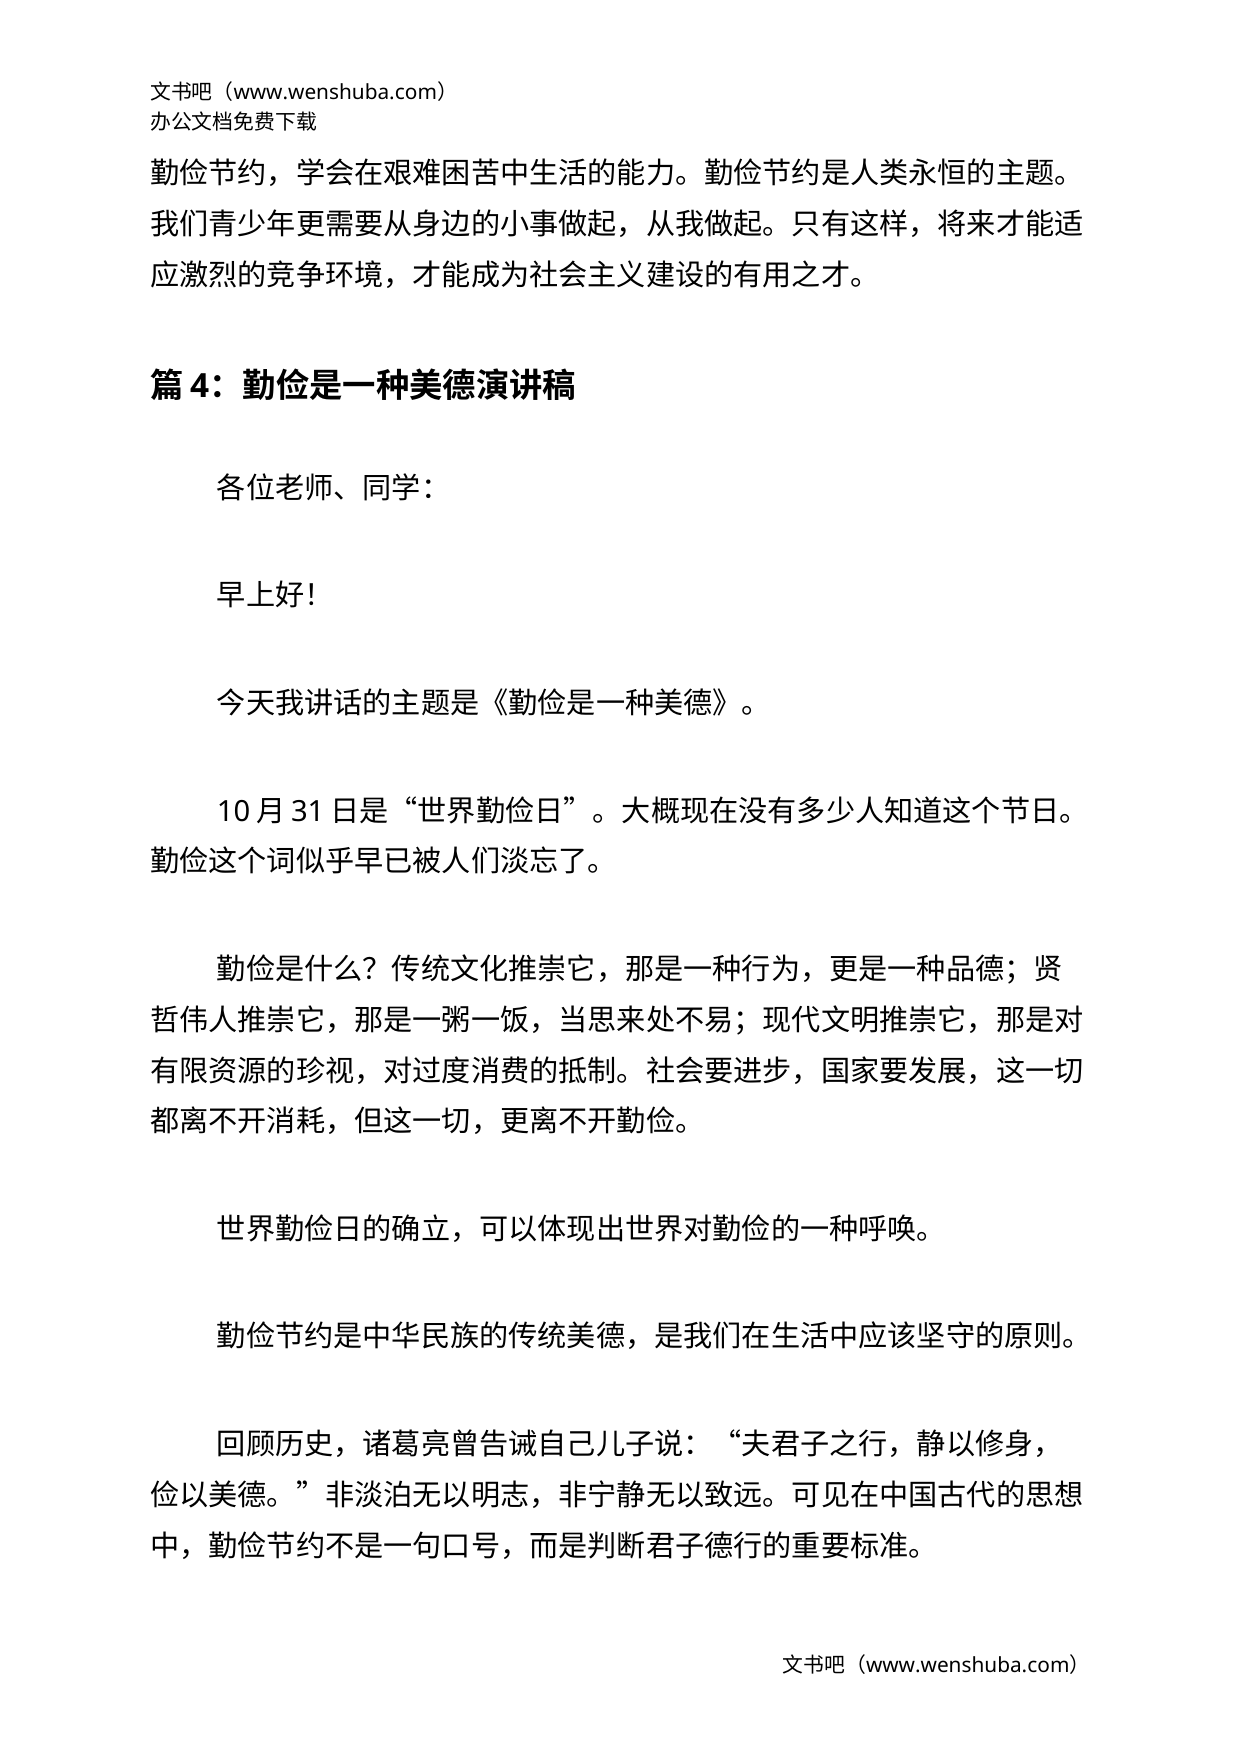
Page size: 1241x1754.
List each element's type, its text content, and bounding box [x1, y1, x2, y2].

text 回顾历史，诸葛亮曾告诫自己儿子说：“夫君子之行，静以修身，俭以美德。”非淡泊无以明志，非宁静无以致远。可见在中国古代的思想中，勤俭节约不是一句口号，而是判断君子德行的重要标准。 [150, 1421, 1090, 1564]
text 篇4：勤俭是一种美德演讲稿 [150, 359, 1090, 407]
text 早上好！ [150, 572, 1090, 614]
text 各位老师、同学： [150, 464, 1090, 507]
text 世界勤俭日的确立，可以体现出世界对勤俭的一种呼唤。 [150, 1205, 1090, 1248]
text 今天我讲话的主题是《勤俭是一种美德》。 [150, 679, 1090, 722]
text 勤俭节约是中华民族的传统美德，是我们在生活中应该坚守的原则。 [150, 1313, 1090, 1355]
text 10月31日是“世界勤俭日”。大概现在没有多少人知道这个节日。勤俭这个词似乎早已被人们淡忘了。 [150, 787, 1090, 880]
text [150, 150, 1090, 294]
text 勤俭是什么？传统文化推崇它，那是一种行为，更是一种品德；贤哲伟人推崇它，那是一粥一饭，当思来处不易；现代文明推崇它，那是对有限资源的珍视，对过度消费的抵制。社会要进步，国家要发展，这一切都离不开消耗，但这一切，更离不开勤俭。 [150, 946, 1090, 1140]
